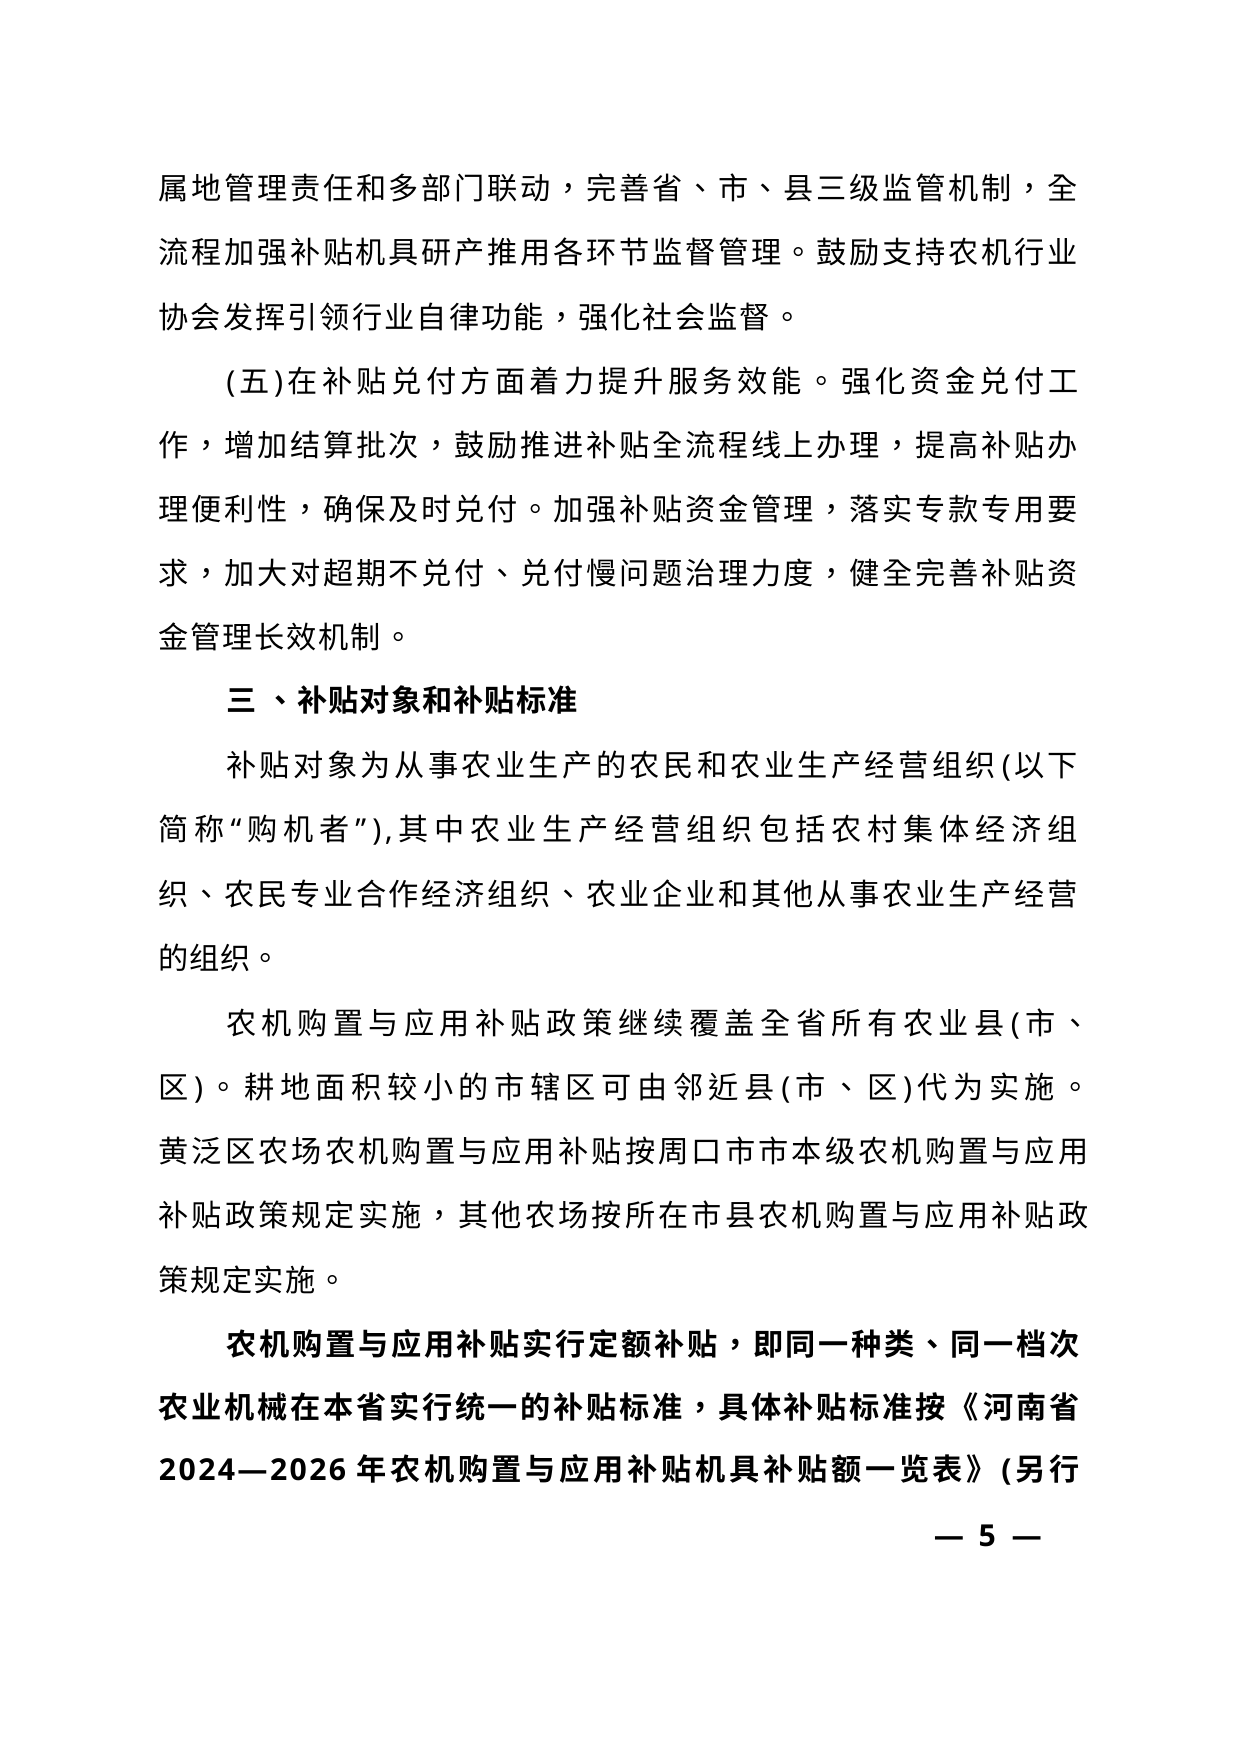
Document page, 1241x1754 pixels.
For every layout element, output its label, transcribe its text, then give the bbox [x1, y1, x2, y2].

text 补贴对象为从事农业生产的农民和农业生产经营组织(以下 简称“购机者”),其中农业生产经营组织包括农村集体经济组 织、农民专业合作经济组织、农业企业和其他从事农业生产经营 的组织。 [158, 744, 1078, 978]
text (五)在补贴兑付方面着力提升服务效能。强化资金兑付工 作，增加结算批次，鼓励推进补贴全流程线上办理，提高补贴办 理便利性，确保及时兑付。加强补贴资金管理，落实专款专用要 求，加大对超期不兑付、兑付慢问题治理力度，健全完善补贴资 金管理长效机制。 [158, 360, 1079, 658]
text 农机购置与应用补贴政策继续覆盖全省所有农业县(市、 区)。耕地面积较小的市辖区可由邻近县(市、区)代为实施。 黄泛区农场农机购置与应用补贴按周口市市本级农机购置与应用 补贴政策规定实施，其他农场按所在市县农机购置与应用补贴政 策规定实施。 [158, 1002, 1091, 1300]
text 三 、补贴对象和补贴标准 [226, 682, 1091, 719]
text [159, 1323, 1079, 1489]
text 属地管理责任和多部门联动，完善省、市、县三级监管机制，全 流程加强补贴机具研产推用各环节监督管理。鼓励支持农机行业 协会发挥引领行业自律功能，强化社会监督。 [158, 167, 1078, 337]
